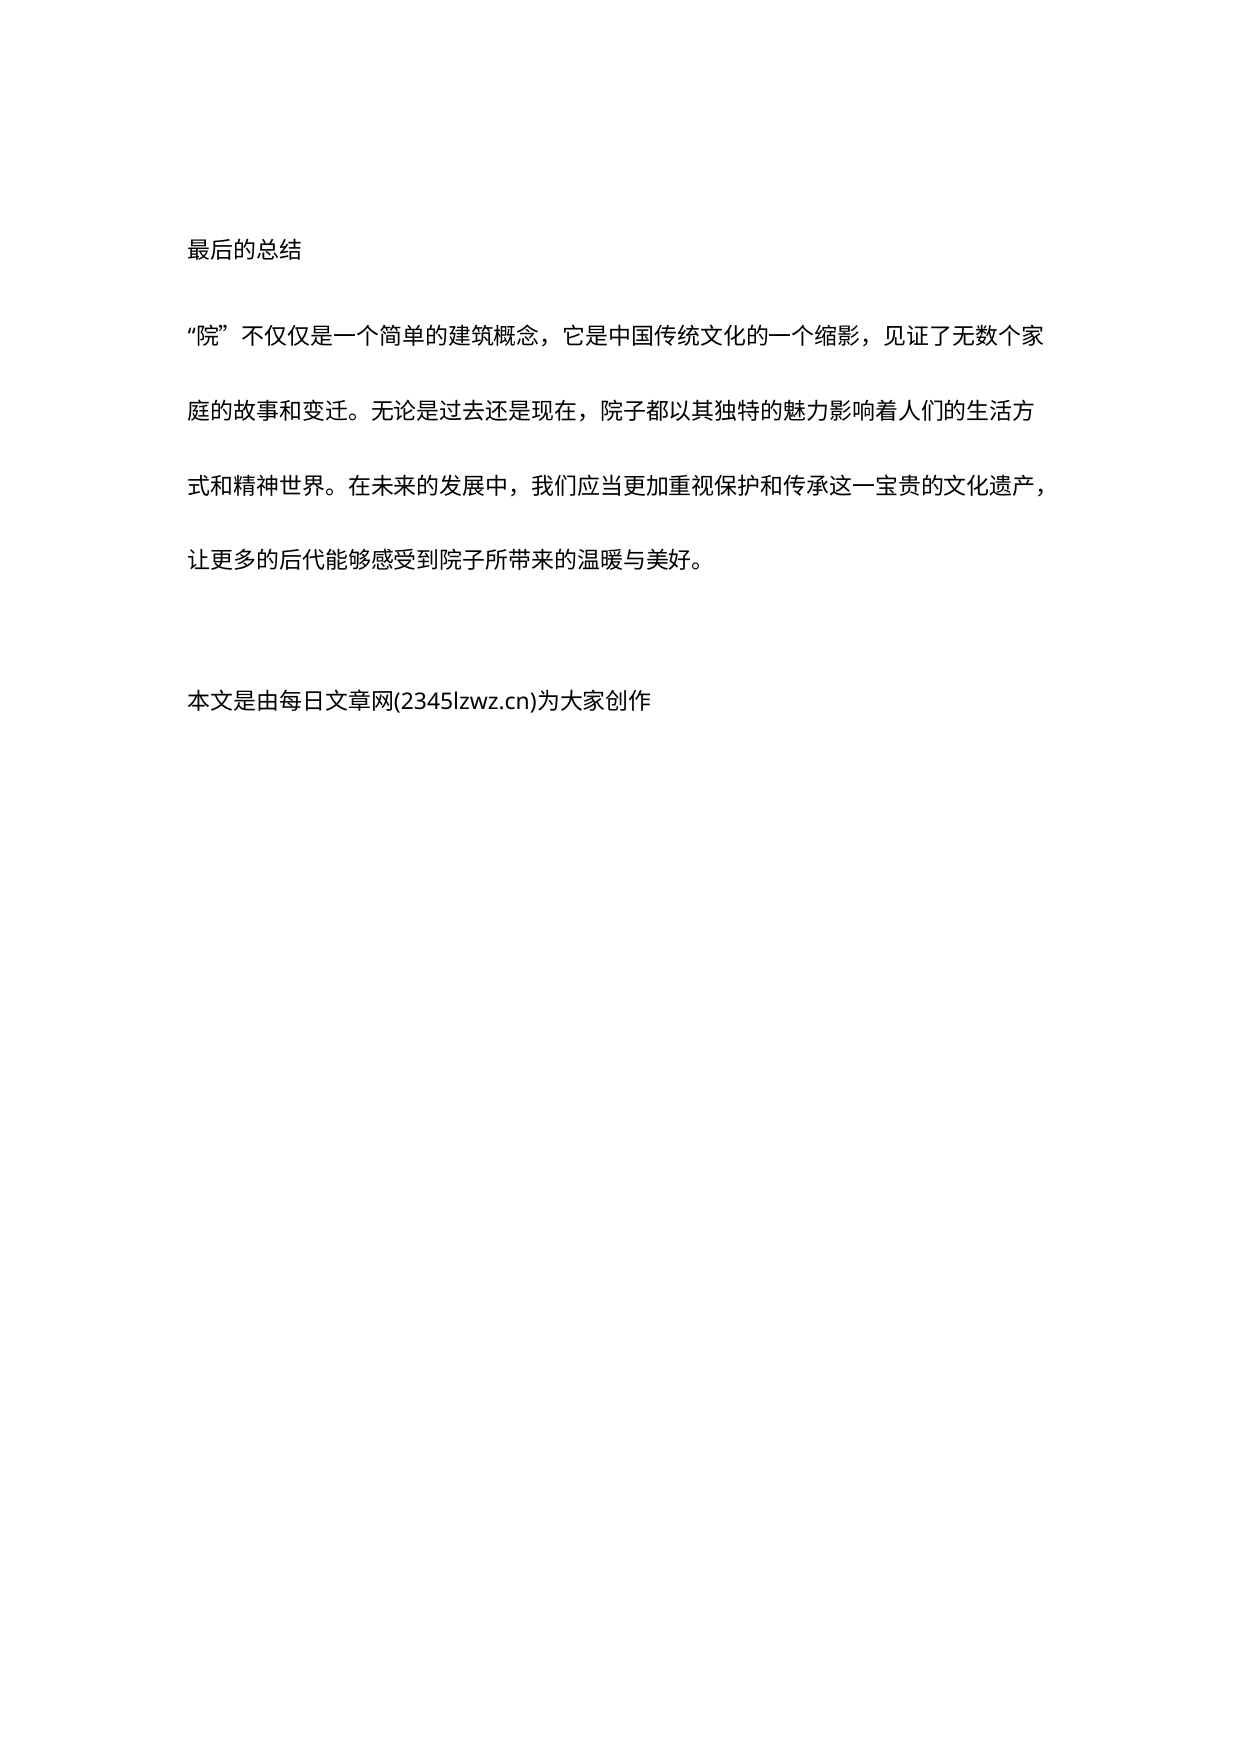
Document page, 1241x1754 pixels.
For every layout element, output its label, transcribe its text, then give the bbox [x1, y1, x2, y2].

text 本文是由每日文章网(2345lzwz.cn)为大家创作 [187, 667, 1053, 732]
text 最后的总结 [187, 216, 1053, 281]
text “院”不仅仅是一个简单的建筑概念，它是中国传统文化的一个缩影，见证了无数个家庭的故事和变迁。无论是过去还是现在，院子都以其独特的魅力影响着人们的生活方式和精神世界。在未来的发展中，我们应当更加重视保护和传承这一宝贵的文化遗产，让更多的后代能够感受到院子所带来的温暖与美好。 [187, 302, 1053, 591]
